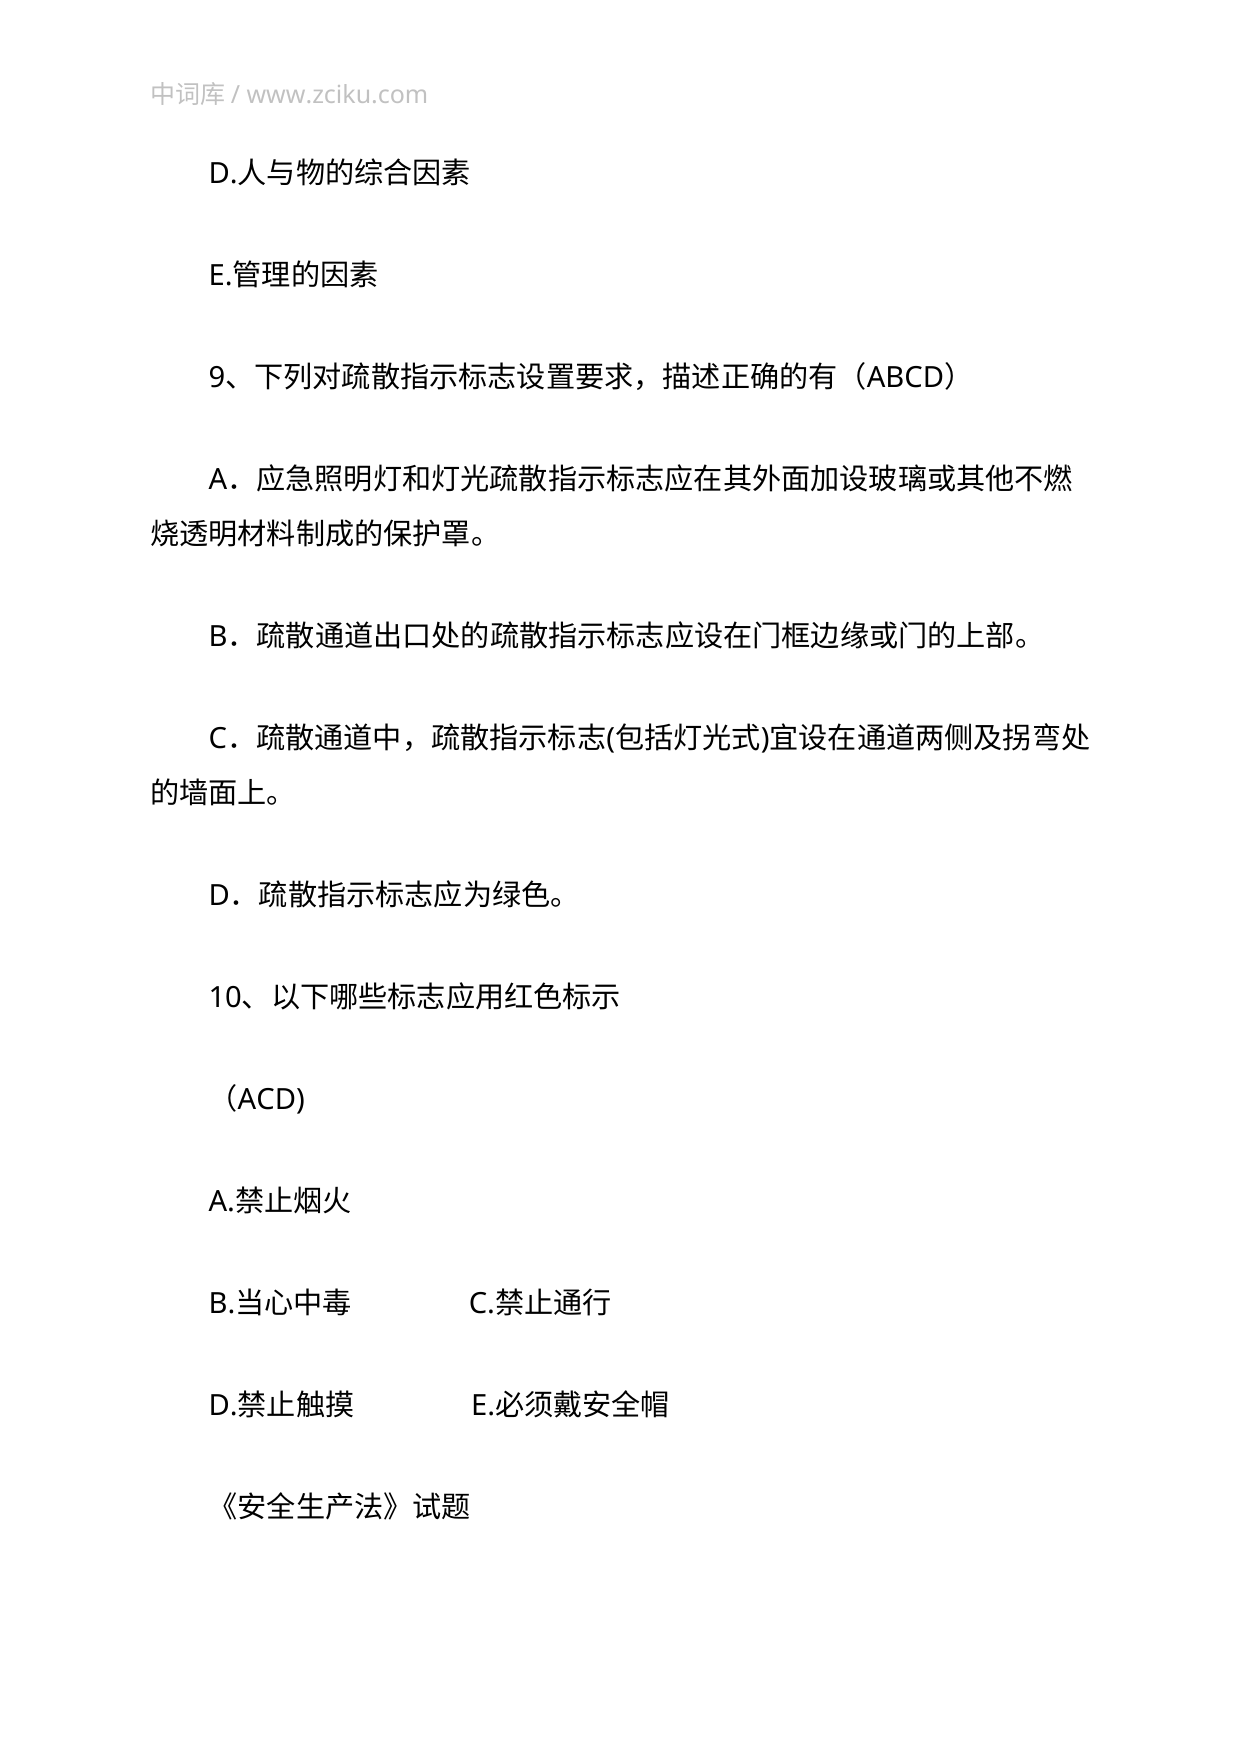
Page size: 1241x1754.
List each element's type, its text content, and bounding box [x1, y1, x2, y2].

text A.禁止烟火 [150, 1177, 1090, 1220]
text D.禁止触摸 E.必须戴安全帽 [150, 1381, 1090, 1424]
text A．应急照明灯和灯光疏散指示标志应在其外面加设玻璃或其他不燃烧透明材料制成的保护罩。 [150, 456, 1090, 553]
text D.人与物的综合因素 [150, 150, 1090, 192]
text C．疏散通道中，疏散指示标志(包括灯光式)宜设在通道两侧及拐弯处的墙面上。 [150, 715, 1090, 812]
text 10、以下哪些标志应用红色标示 [150, 973, 1090, 1016]
text E.管理的因素 [150, 252, 1090, 294]
text （ACD) [150, 1075, 1090, 1118]
text B.当心中毒 C.禁止通行 [150, 1279, 1090, 1322]
text 《安全生产法》试题 [150, 1483, 1090, 1526]
text 9、下列对疏散指示标志设置要求，描述正确的有（ABCD） [150, 354, 1090, 396]
text B．疏散通道出口处的疏散指示标志应设在门框边缘或门的上部。 [150, 613, 1090, 655]
text D．疏散指示标志应为绿色。 [150, 871, 1090, 914]
